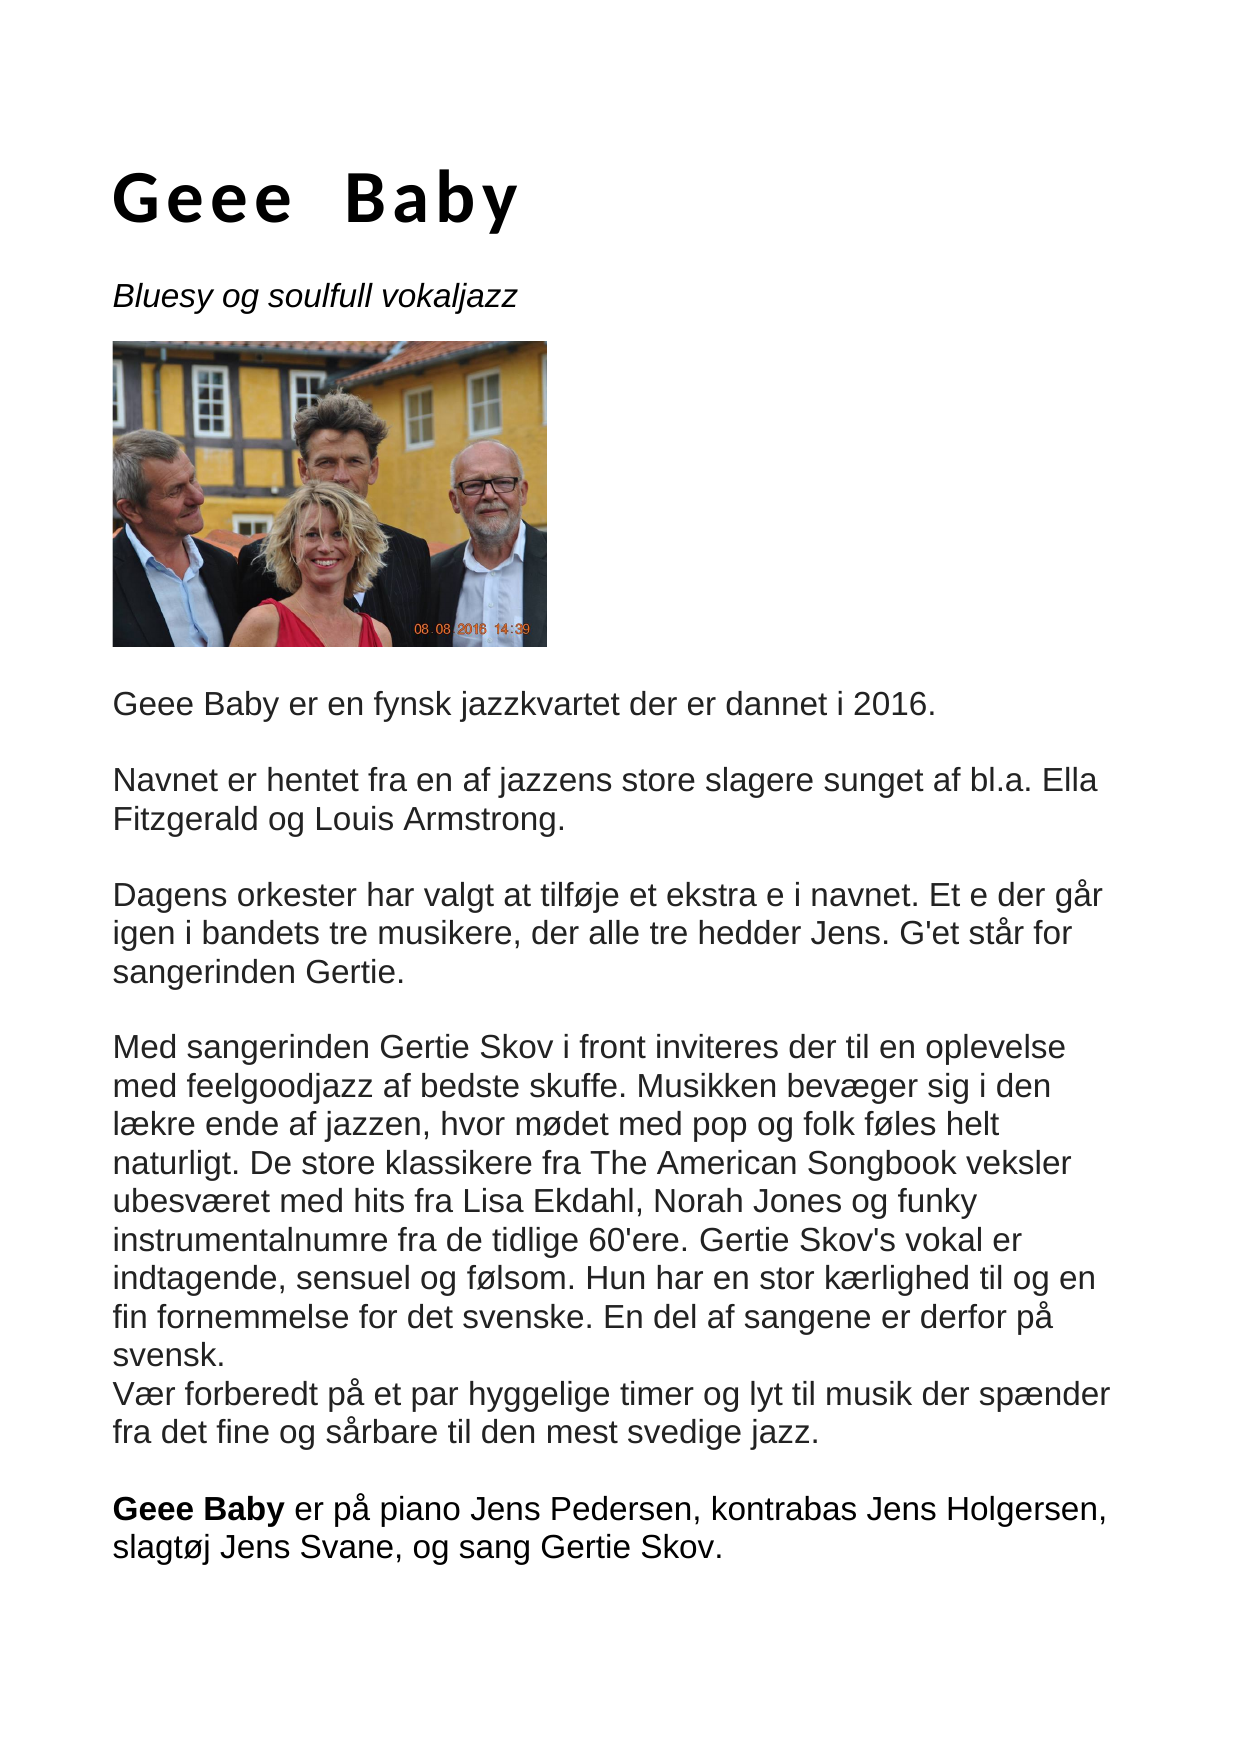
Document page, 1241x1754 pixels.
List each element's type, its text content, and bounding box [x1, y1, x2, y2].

text Navnet er hentet fra en af jazzens store slagere sunget af bl.a. Ella Fitzgerald og Louis Armstrong. [112, 760, 1128, 837]
text Geee Baby er på piano Jens Pedersen, kontrabas Jens Holgersen, slagtøj Jens Svane, og sang Gertie Skov. [112, 1489, 1128, 1566]
text Bluesy og soulfull vokaljazz [112, 276, 1128, 314]
text Geee Baby er en fynsk jazzkvartet der er dannet i 2016. [112, 684, 1128, 723]
picture [112, 341, 547, 647]
text Vær forberedt på et par hyggelige timer og lyt til musik der spænder fra det fine og sårbare til den mest svedige jazz. [112, 1373, 1128, 1450]
text Dagens orkester har valgt at tilføje et ekstra e i navnet. Et e der går igen i bandets tre musikere, der alle tre hedder Jens. G'et står for sangerinden Gertie. [112, 875, 1128, 990]
text Geee Baby [112, 150, 1128, 242]
text Med sangerinden Gertie Skov i front inviteres der til en oplevelse med feelgoodjazz af bedste skuffe. Musikken bevæger sig i den lækre ende af jazzen, hvor mødet med pop og folk føles helt naturligt. De store klassikere fra The American Songbook veksler ubesværet med hits fra Lisa Ekdahl, Norah Jones og funky instrumentalnumre fra de tidlige 60'ere. Gertie Skov's vokal er indtagende, sensuel og følsom. Hun har en stor kærlighed til og en fin fornemmelse for det svenske. En del af sangene er derfor på svensk. [112, 1028, 1128, 1373]
